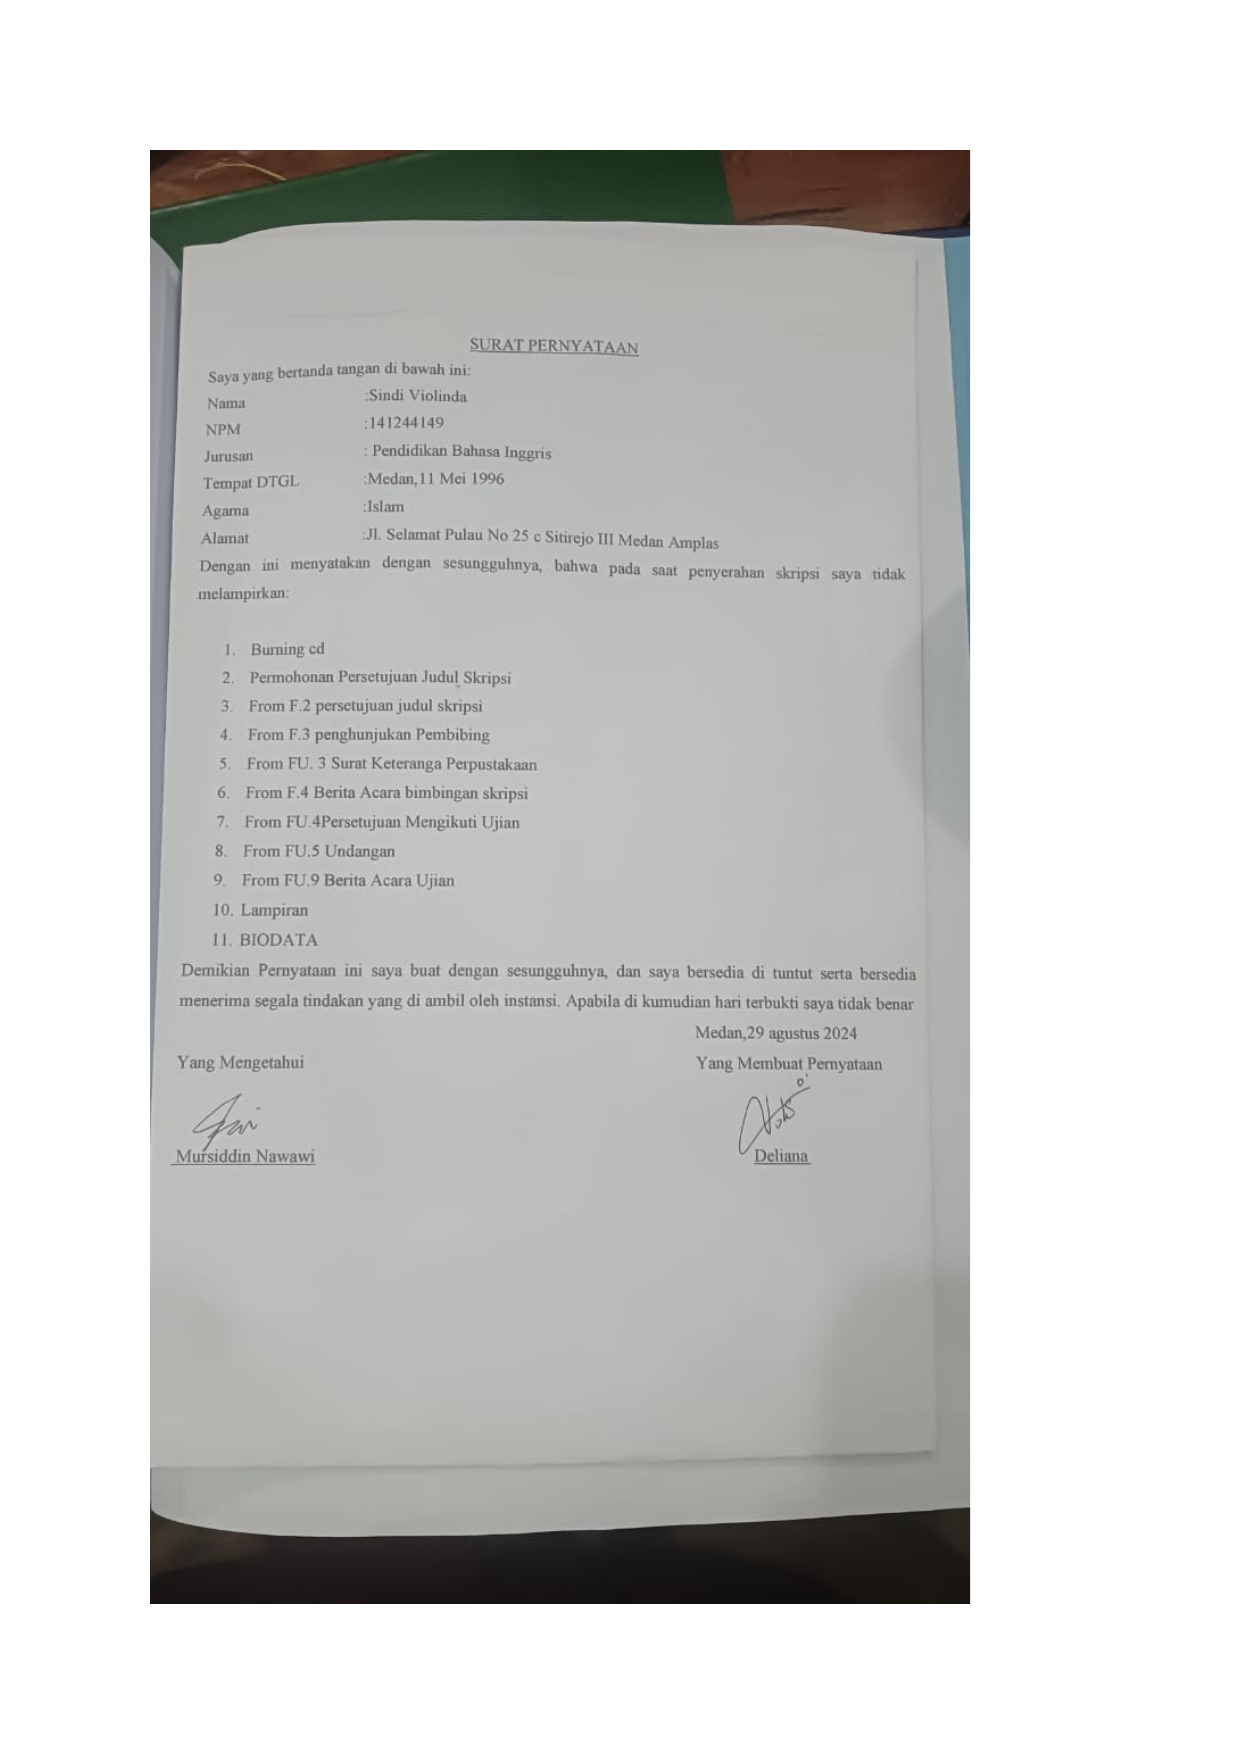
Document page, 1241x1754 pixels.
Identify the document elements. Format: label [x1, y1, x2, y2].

picture [150, 150, 971, 1604]
